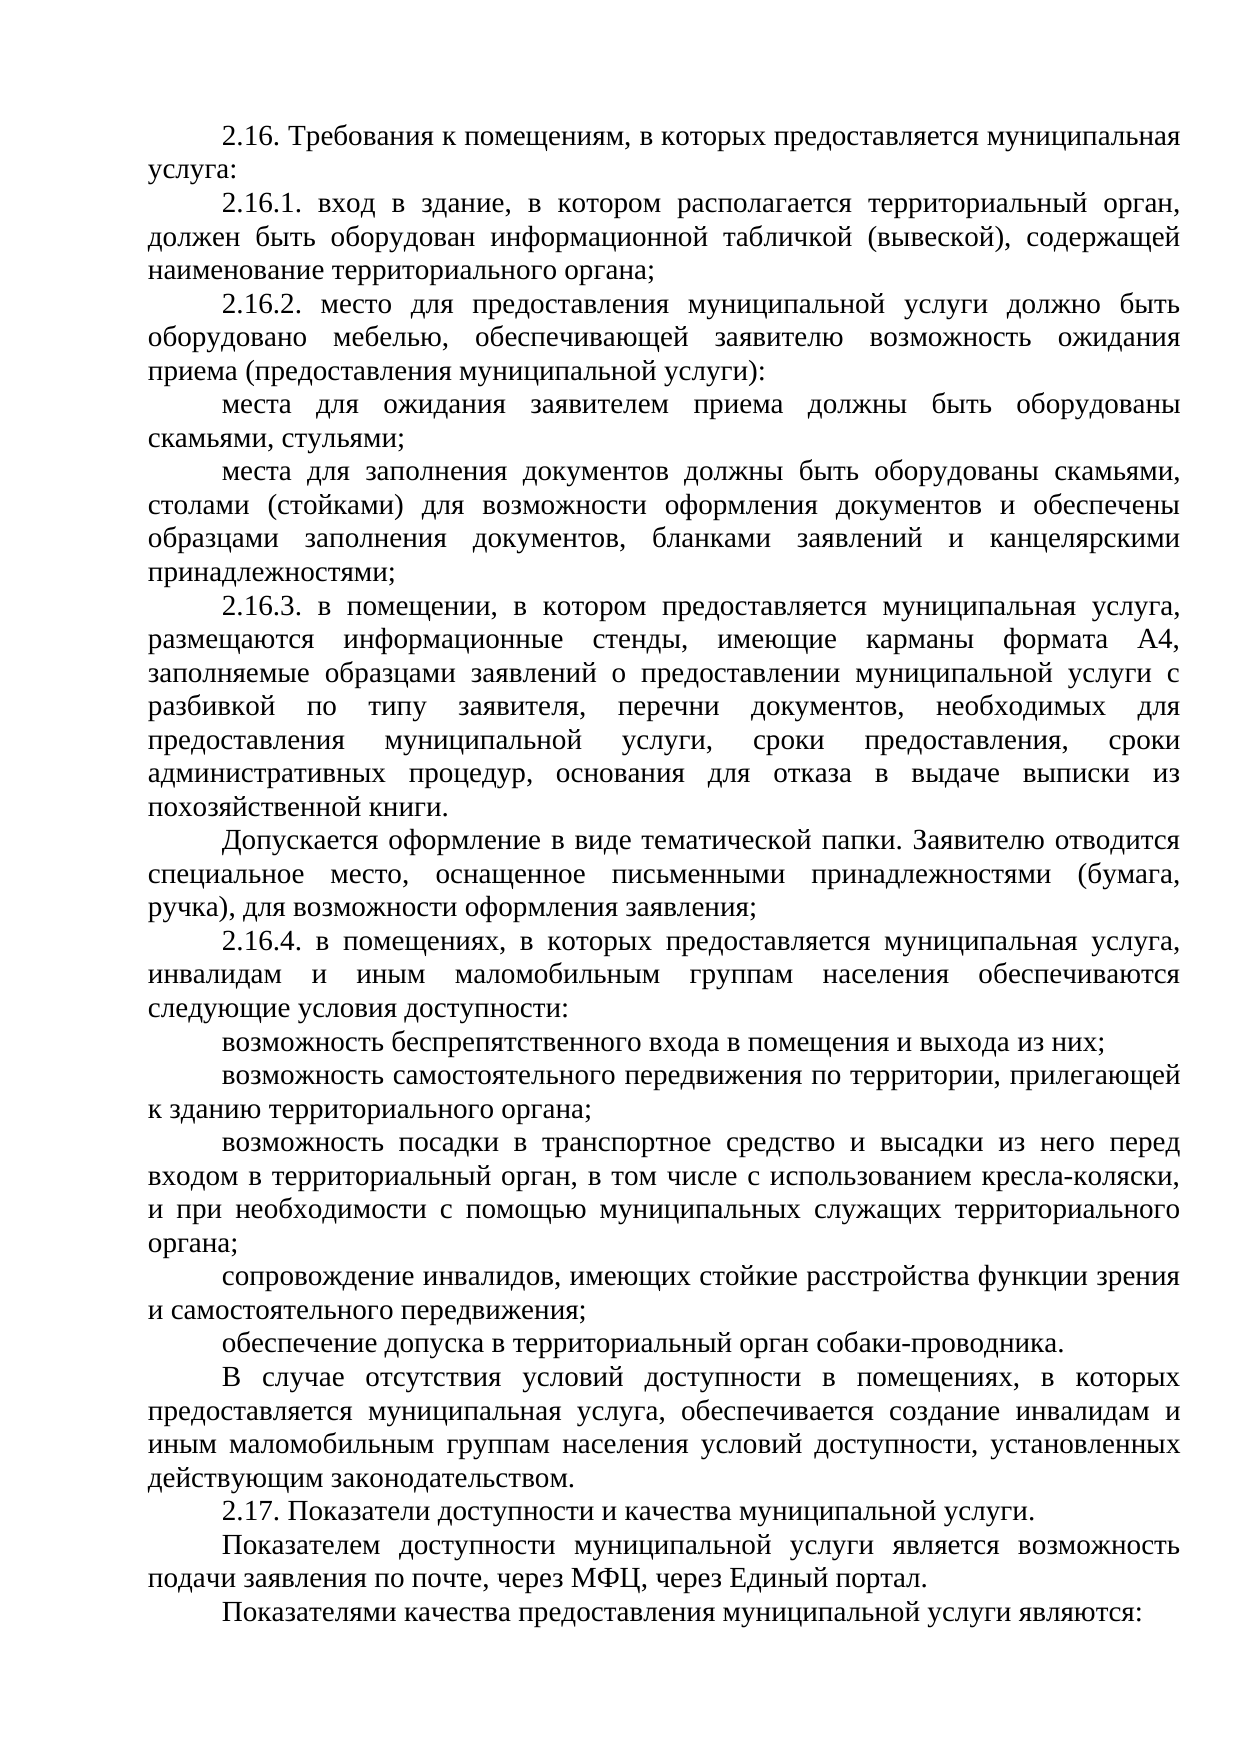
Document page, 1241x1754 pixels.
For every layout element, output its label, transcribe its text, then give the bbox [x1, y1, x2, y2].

text возможность самостоятельного передвижения по территории, прилегающей к зданию территориального органа; [148, 1057, 1181, 1124]
text 2.16.4. в помещениях, в которых предоставляется муниципальная услуга, инвалидам и иным маломобильным группам населения обеспечиваются следующие условия доступности: [148, 923, 1181, 1024]
text В случае отсутствия условий доступности в помещениях, в которых предоставляется муниципальная услуга, обеспечивается создание инвалидам и иным маломобильным группам населения условий доступности, установленных действующим законодательством. [148, 1359, 1181, 1493]
text 2.16.1. вход в здание, в котором располагается территориальный орган, должен быть оборудован информационной табличкой (вывеской), содержащей наименование территориального органа; [148, 185, 1181, 286]
text места для заполнения документов должны быть оборудованы скамьями, столами (стойками) для возможности оформления документов и обеспечены образцами заполнения документов, бланками заявлений и канцелярскими принадлежностями; [148, 453, 1181, 588]
text 2.16.3. в помещении, в котором предоставляется муниципальная услуга, размещаются информационные стенды, имеющие карманы формата А4, заполняемые образцами заявлений о предоставлении муниципальной услуги с разбивкой по типу заявителя, перечни документов, необходимых для предоставления муниципальной услуги, сроки предоставления, сроки административных процедур, основания для отказа в выдаче выписки из похозяйственной книги. [148, 588, 1181, 822]
text 2.16. Требования к помещениям, в которых предоставляется муниципальная услуга: [148, 118, 1181, 185]
text возможность беспрепятственного входа в помещения и выхода из них; [148, 1024, 1181, 1057]
text сопровождение инвалидов, имеющих стойкие расстройства функции зрения и самостоятельного передвижения; [148, 1258, 1181, 1326]
text возможность посадки в транспортное средство и высадки из него перед входом в территориальный орган, в том числе с использованием кресла-коляски, и при необходимости с помощью муниципальных служащих территориального органа; [148, 1124, 1181, 1258]
text Показателями качества предоставления муниципальной услуги являются: [148, 1594, 1181, 1627]
text обеспечение допуска в территориальный орган собаки-проводника. [148, 1326, 1181, 1359]
text Допускается оформление в виде тематической папки. Заявителю отводится специальное место, оснащенное письменными принадлежностями (бумага, ручка), для возможности оформления заявления; [148, 822, 1181, 923]
text места для ожидания заявителем приема должны быть оборудованы скамьями, стульями; [148, 386, 1181, 453]
text Показателем доступности муниципальной услуги является возможность подачи заявления по почте, через МФЦ, через Единый портал. [148, 1527, 1181, 1594]
text 2.16.2. место для предоставления муниципальной услуги должно быть оборудовано мебелью, обеспечивающей заявителю возможность ожидания приема (предоставления муниципальной услуги): [148, 286, 1181, 386]
text 2.17. Показатели доступности и качества муниципальной услуги. [148, 1493, 1181, 1527]
